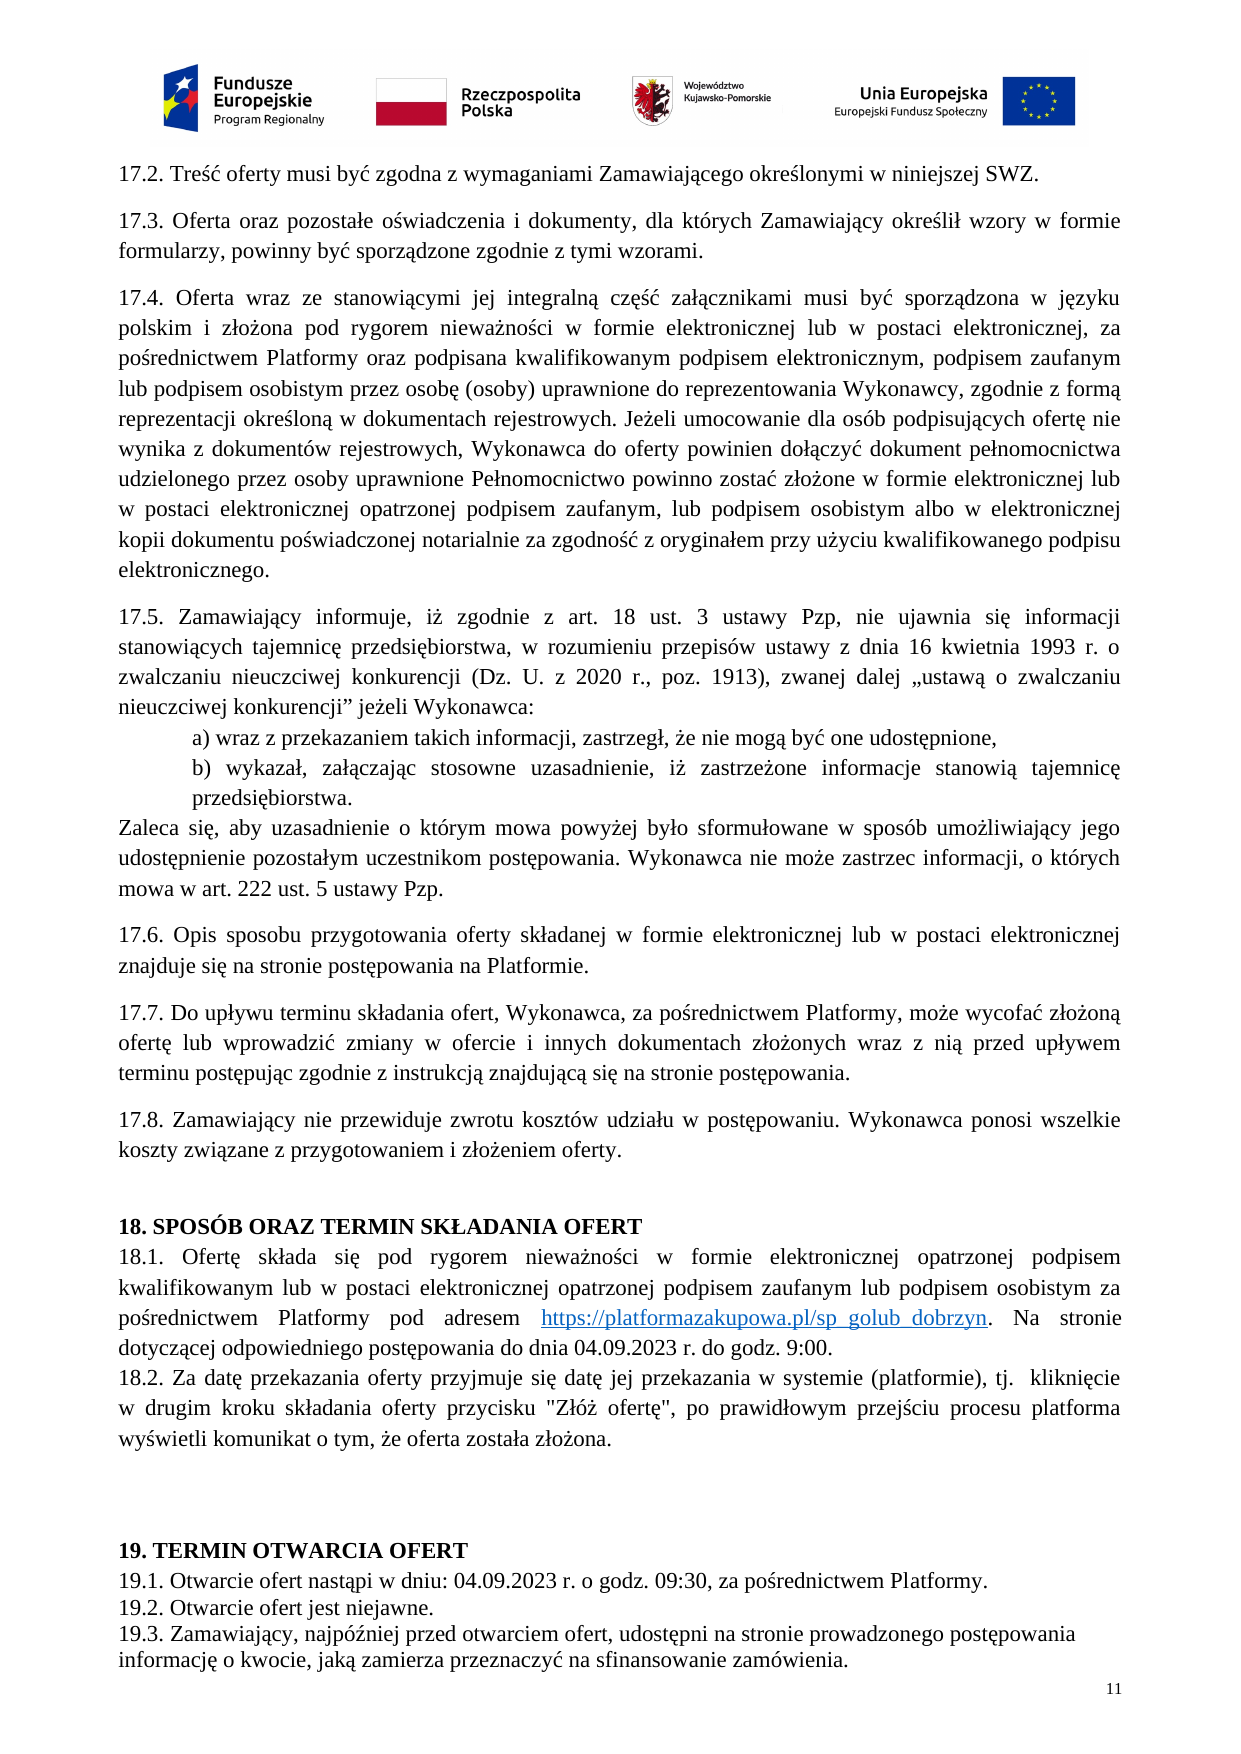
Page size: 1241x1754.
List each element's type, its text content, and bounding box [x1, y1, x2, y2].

text 17.7. Do upływu terminu składania ofert, Wykonawca, za pośrednictwem Platformy, może wycofać złożoną ofertę lub wprowadzić zmiany w ofercie i innych dokumentach złożonych wraz z nią przed upływem terminu postępując zgodnie z instrukcją znajdującą się na stronie postępowania. [118, 998, 1122, 1085]
text b) wykazał, załączając stosowne uzasadnienie, iż zastrzeżone informacje stanowią tajemnicę przedsiębiorstwa. [192, 754, 1122, 810]
picture [148, 49, 1089, 147]
text 17.4. Oferta wraz ze stanowiącymi jej integralną część załącznikami musi być sporządzona w języku polskim i złożona pod rygorem nieważności w formie elektronicznej lub w postaci elektronicznej, za pośrednictwem Platformy oraz podpisana kwalifikowanym podpisem elektronicznym, podpisem zaufanym lub podpisem osobistym przez osobę (osoby) uprawnione do reprezentowania Wykonawcy, zgodnie z formą reprezentacji określoną w dokumentach rejestrowych. Jeżeli umocowanie dla osób podpisujących ofertę nie wynika z dokumentów rejestrowych, Wykonawca do oferty powinien dołączyć dokument pełnomocnictwa udzielonego przez osoby uprawnione Pełnomocnictwo powinno zostać złożone w formie elektronicznej lub w postaci elektronicznej opatrzonej podpisem zaufanym, lub podpisem osobistym albo w elektronicznej kopii dokumentu poświadczonej notarialnie za zgodność z oryginałem przy użyciu kwalifikowanego podpisu elektronicznego. [118, 284, 1122, 582]
text 17.2. Treść oferty musi być zgodna z wymaganiami Zamawiającego określonymi w niniejszej SWZ. [118, 103, 1122, 186]
text 19. TERMIN OTWARCIA OFERT [118, 1537, 1122, 1563]
text 17.8. Zamawiający nie przewiduje zwrotu kosztów udziału w postępowaniu. Wykonawca ponosi wszelkie koszty związane z przygotowaniem i złożeniem oferty. [118, 1106, 1122, 1162]
text Zaleca się, aby uzasadnienie o którym mowa powyżej było sformułowane w sposób umożliwiający jego udostępnienie pozostałym uczestnikom postępowania. Wykonawca nie może zastrzec informacji, o których mowa w art. 222 ust. 5 ustawy Pzp. [118, 814, 1122, 901]
text 18.2. Za datę przekazania oferty przyjmuje się datę jej przekazania w systemie (platformie), tj. kliknięcie w drugim kroku składania oferty przycisku "Złóż ofertę", po prawidłowym przejściu procesu platforma wyświetli komunikat o tym, że oferta została złożona. [118, 1364, 1122, 1451]
text 18. SPOSÓB ORAZ TERMIN SKŁADANIA OFERT [118, 1213, 1122, 1239]
text 17.3. Oferta oraz pozostałe oświadczenia i dokumenty, dla których Zamawiający określił wzory w formie formularzy, powinny być sporządzone zgodnie z tymi wzorami. [118, 207, 1122, 263]
text 19.2. Otwarcie ofert jest niejawne. [118, 1594, 1122, 1620]
text 19.3. Zamawiający, najpóźniej przed otwarciem ofert, udostępni na stronie prowadzonego postępowania informację o kwocie, jaką zamierza przeznaczyć na sfinansowanie zamówienia. [118, 1620, 1122, 1673]
text a) wraz z przekazaniem takich informacji, zastrzegł, że nie mogą być one udostępnione, [118, 723, 1122, 750]
text 18.1. Ofertę składa się pod rygorem nieważności w formie elektronicznej opatrzonej podpisem kwalifikowanym lub w postaci elektronicznej opatrzonej podpisem zaufanym lub podpisem osobistym za pośrednictwem Platformy pod adresem https://platformazakupowa.pl/sp_golub_dobrzyn. Na stronie dotyczącej odpowiedniego postępowania do dnia 04.09.2023 r. do godz. 9:00. [118, 1243, 1122, 1360]
text 17.6. Opis sposobu przygotowania oferty składanej w formie elektronicznej lub w postaci elektronicznej znajduje się na stronie postępowania na Platformie. [118, 921, 1122, 978]
text 17.5. Zamawiający informuje, iż zgodnie z art. 18 ust. 3 ustawy Pzp, nie ujawnia się informacji stanowiących tajemnicę przedsiębiorstwa, w rozumieniu przepisów ustawy z dnia 16 kwietnia 1993 r. o zwalczaniu nieuczciwej konkurencji (Dz. U. z 2020 r., poz. 1913), zwanej dalej „ustawą o zwalczaniu nieuczciwej konkurencji” jeżeli Wykonawca: [118, 603, 1122, 720]
text 19.1. Otwarcie ofert nastąpi w dniu: 04.09.2023 r. o godz. 09:30, za pośrednictwem Platformy. [118, 1567, 1122, 1594]
